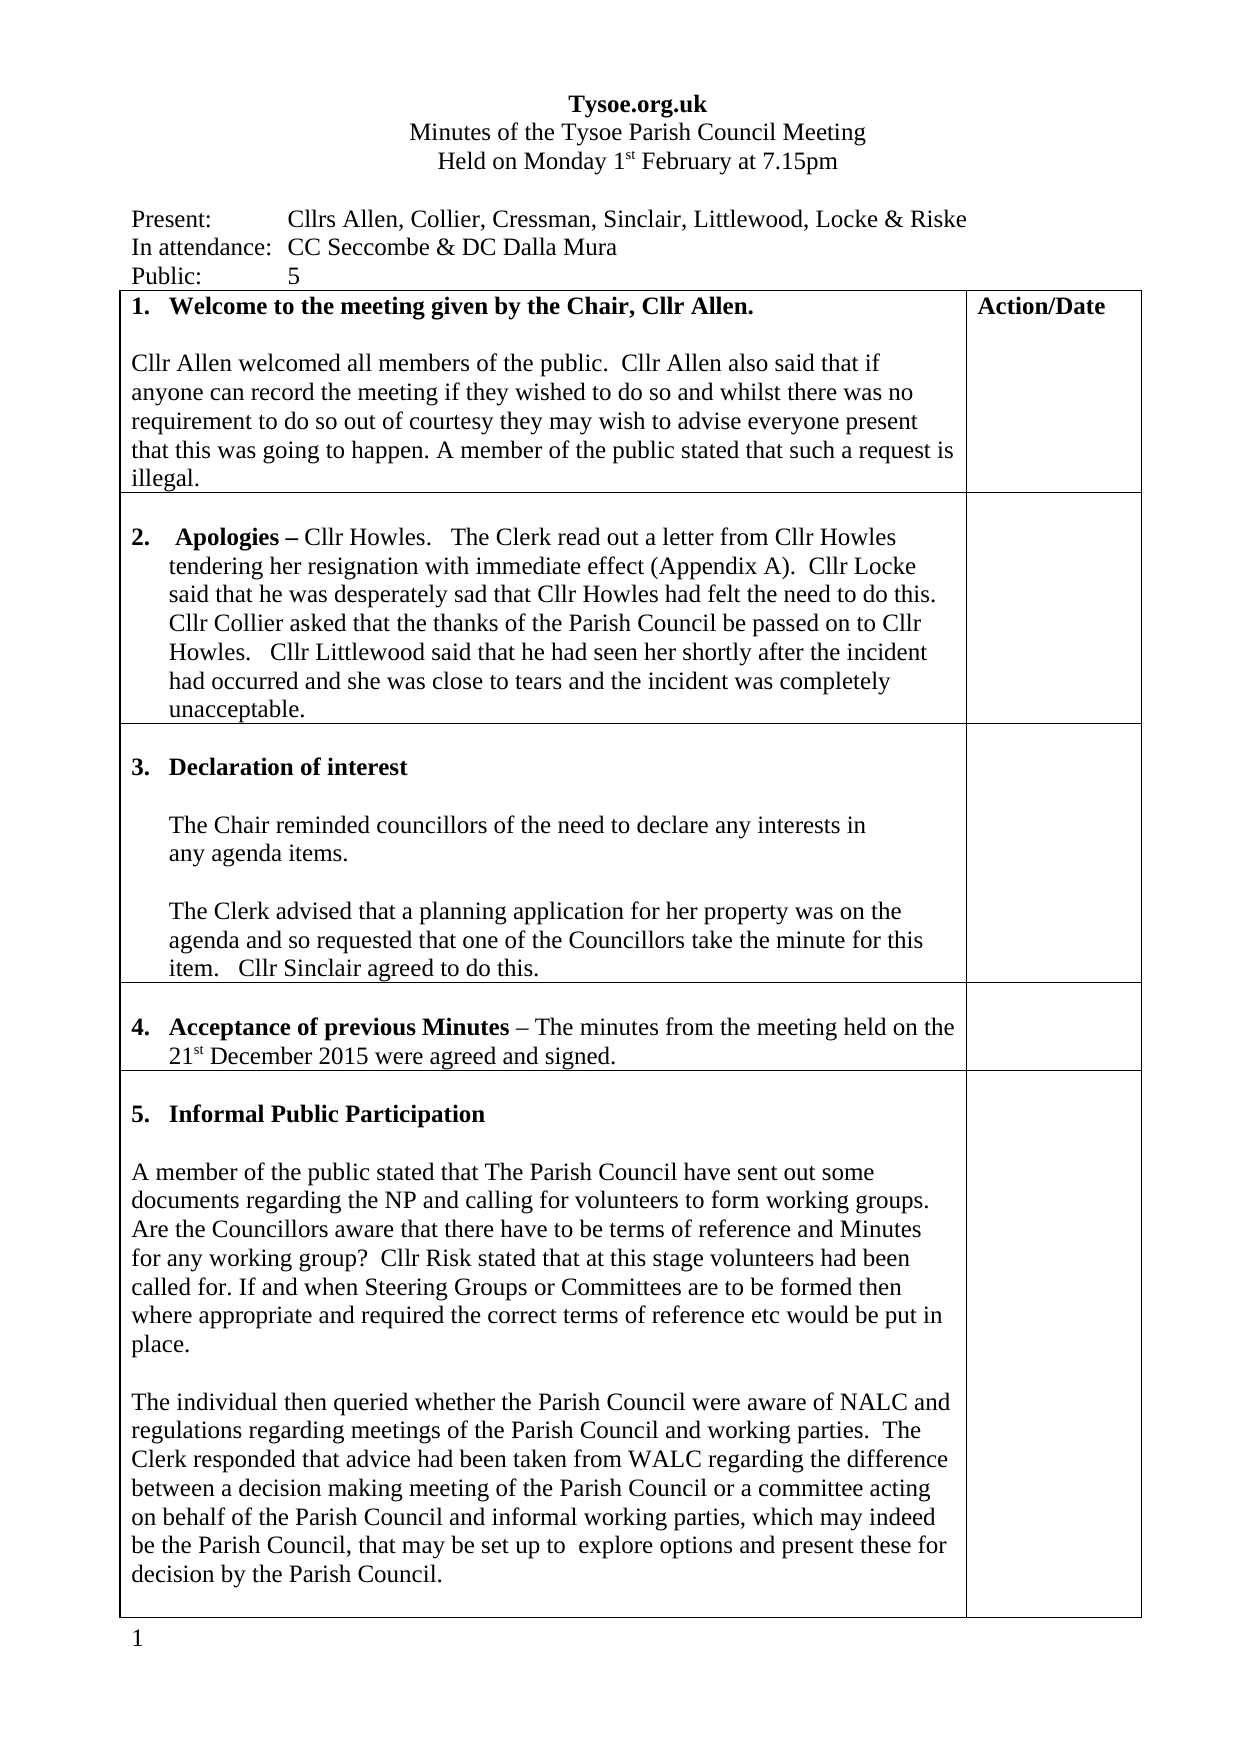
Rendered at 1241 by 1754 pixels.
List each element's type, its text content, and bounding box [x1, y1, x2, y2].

table_cell Apologies – Cllr Howles. The Clerk read out a letter from Cllr Howles tendering her resignation with immediate effect (Appendix A). Cllr Locke said that he was desperately sad that Cllr Howles had felt the need to do this. Cllr Collier asked that the thanks of the Parish Council be passed on to Cllr Howles. Cllr Littlewood said that he had seen her shortly after the incident had occurred and she was close to tears and the incident was completely unacceptable. [121, 493, 966, 723]
text Public: 5 [131, 261, 1144, 290]
table_cell Acceptance of previous Minutes – The minutes from the meeting held on were agreed and signed. [121, 983, 966, 1069]
text Tysoe.org.uk [131, 89, 1144, 117]
table_cell [967, 1071, 1141, 1617]
table_header Welcome to the meeting given by the Chair, Cllr Allen. Cllr Allen welcomed all members of the public. Cllr Allen also said that if anyone can record the meeting if they wished to do so and whilst there was no requirement to do so out of courtesy they may wish to advise everyone present that this was going to happen. A member of the public stated that such a request is illegal. [121, 291, 966, 492]
text Held on Monday 1st February at [131, 146, 1144, 175]
table_cell [967, 724, 1141, 982]
text Present: Cllrs Allen, Collier, Cressman, Sinclair, Littlewood, Locke & Riske [131, 204, 1144, 232]
text Minutes of the Tysoe Parish Council Meeting [131, 117, 1144, 146]
table_header Action/Date [967, 291, 1141, 492]
table_cell [967, 983, 1141, 1069]
table_cell [967, 493, 1141, 723]
text In attendance: CC Seccombe & DC Dalla Mura [131, 232, 1144, 261]
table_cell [121, 1071, 966, 1617]
table_cell Declaration of interest The Chair reminded councillors of the need to declare any interests in any agenda items. The Clerk advised that a planning application for her property was on the agenda and so requested that one of the Councillors take the minute for this item. Cllr Sinclair agreed to do this. [121, 724, 966, 982]
